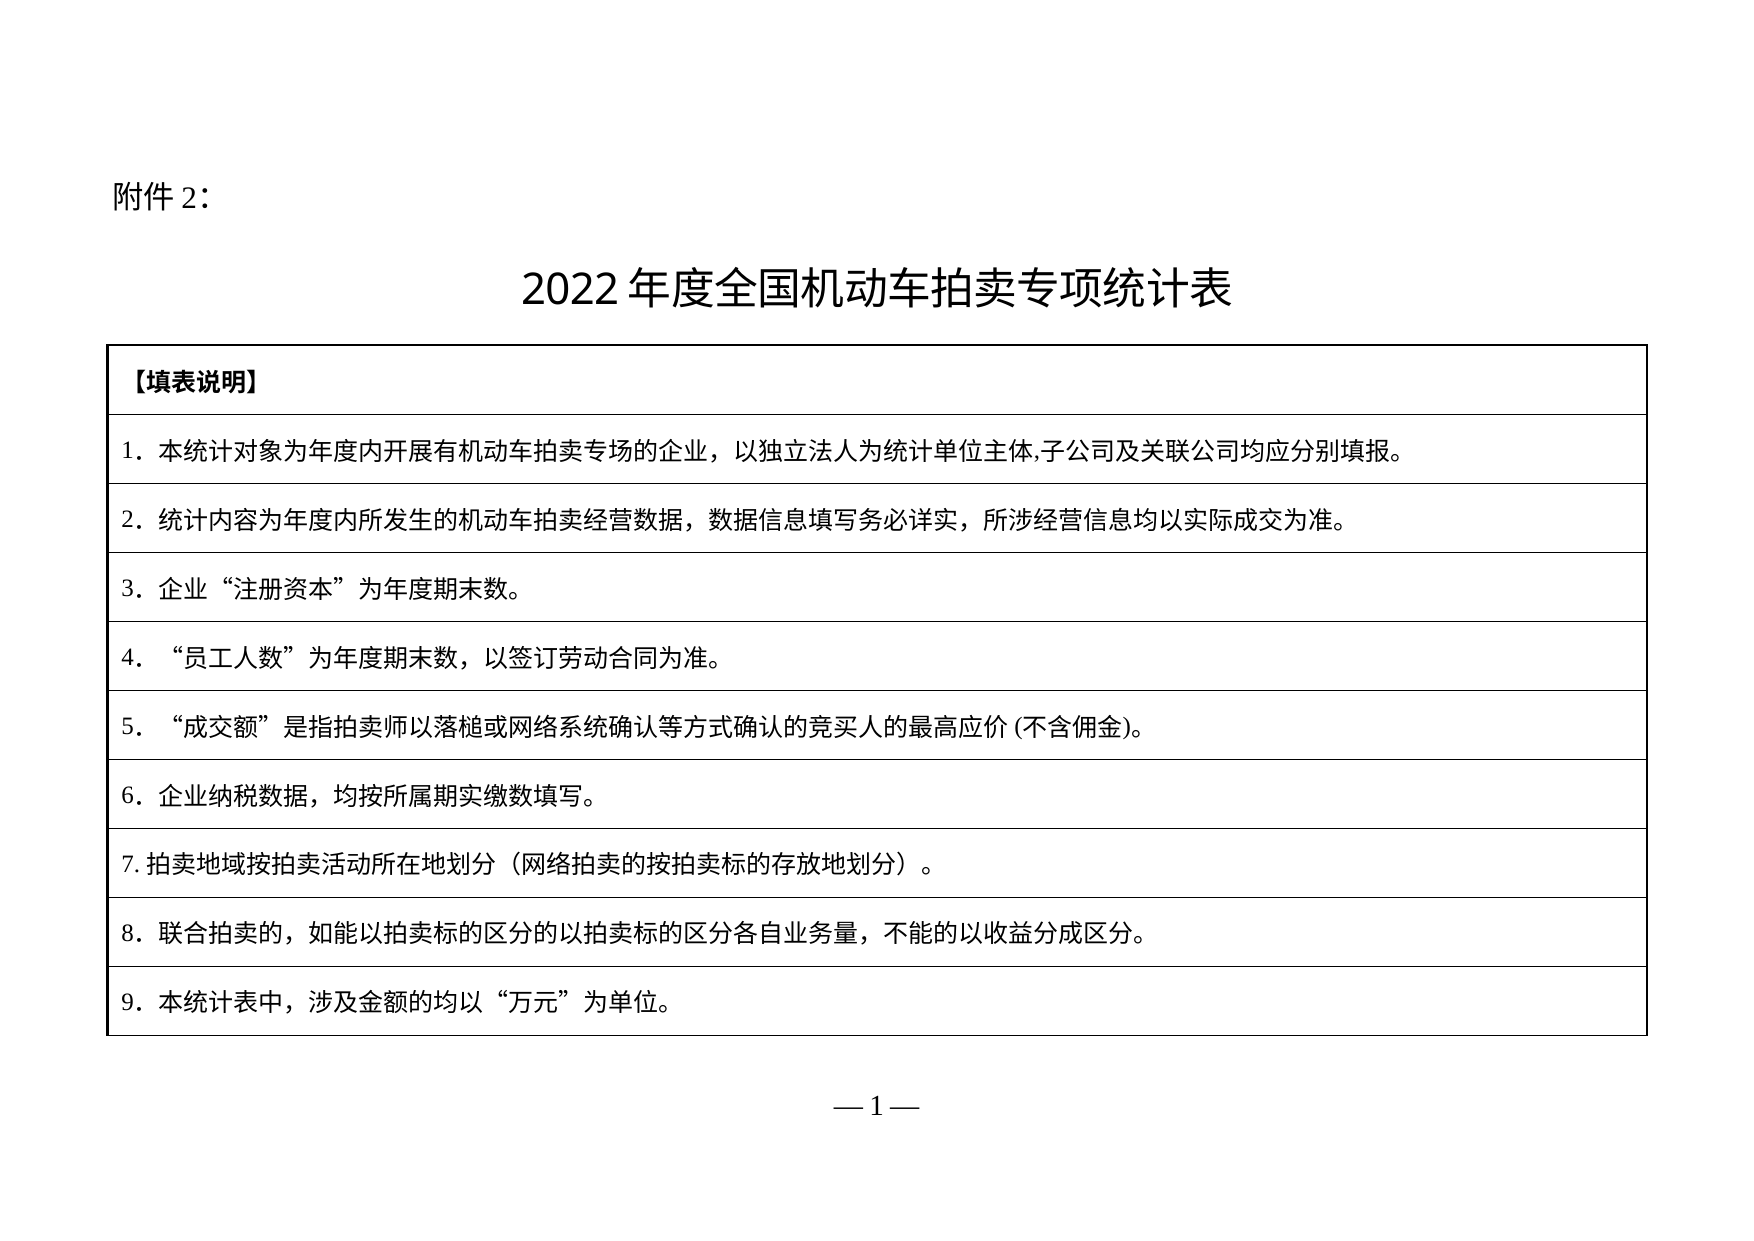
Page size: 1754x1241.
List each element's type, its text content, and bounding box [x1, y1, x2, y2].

table_cell 1．本统计对象为年度内开展有机动车拍卖专场的企业，以独立法人为统计单位主体,子公司及关联公司均应分别填报。 [109, 415, 1646, 483]
text 附件2： [50, 161, 1604, 229]
table_cell 5．“成交额”是指拍卖师以落槌或网络系统确认等方式确认的竞买人的最高应价 (不含佣金)。 [109, 691, 1646, 759]
table_cell 7. 拍卖地域按拍卖活动所在地划分（网络拍卖的按拍卖标的存放地划分）。 [109, 829, 1646, 897]
table_cell 6．企业纳税数据，均按所属期实缴数填写。 [109, 760, 1646, 828]
text 2022年度全国机动车拍卖专项统计表 [150, 251, 1604, 319]
table_cell 4．“员工人数”为年度期末数，以签订劳动合同为准。 [109, 622, 1646, 690]
table_header 【填表说明】 [109, 346, 1646, 414]
table_cell 9．本统计表中，涉及金额的均以“万元”为单位。 [109, 967, 1646, 1035]
table_cell 2．统计内容为年度内所发生的机动车拍卖经营数据，数据信息填写务必详实，所涉经营信息均以实际成交为准。 [109, 484, 1646, 552]
table_cell 3．企业“注册资本”为年度期末数。 [109, 553, 1646, 621]
table_cell 8．联合拍卖的，如能以拍卖标的区分的以拍卖标的区分各自业务量，不能的以收益分成区分。 [109, 898, 1646, 966]
